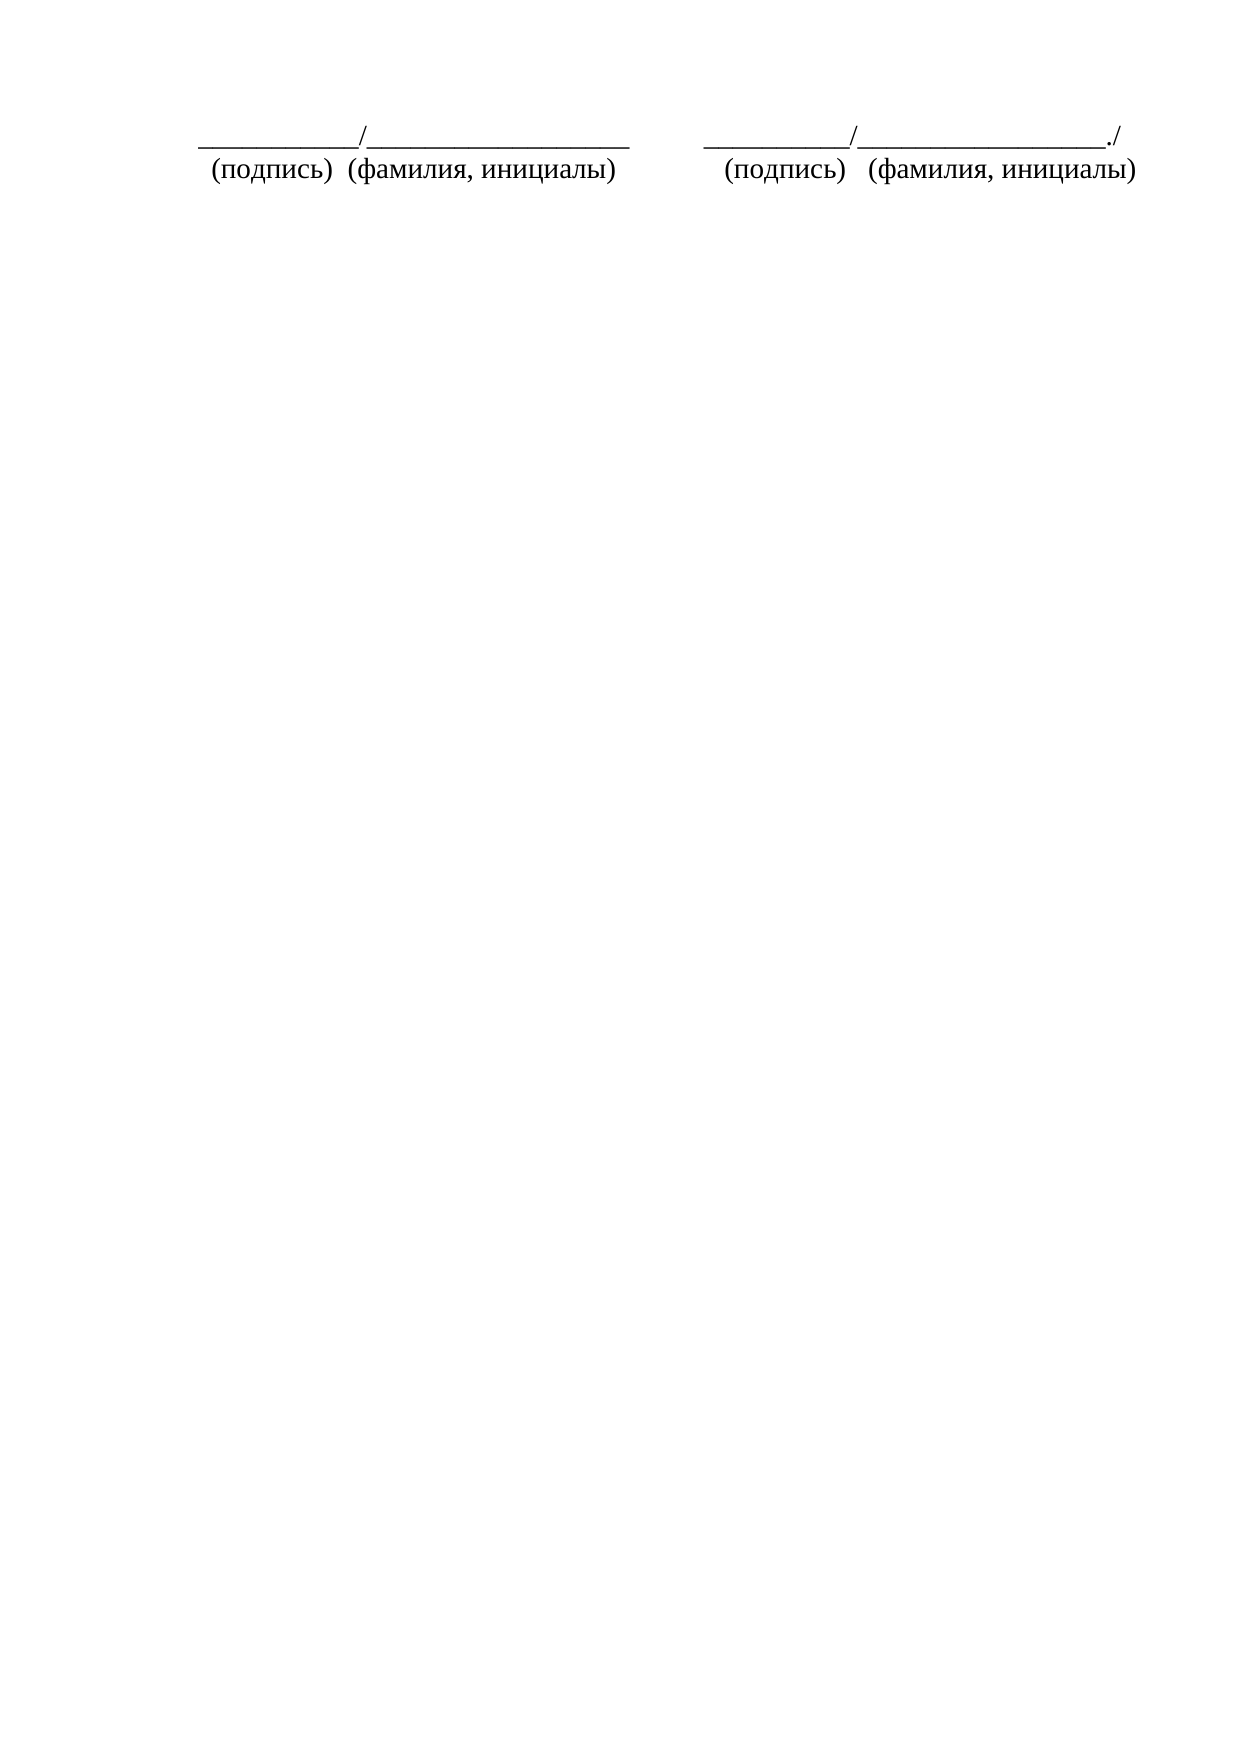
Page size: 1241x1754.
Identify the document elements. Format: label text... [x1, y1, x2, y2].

table_cell ___________/__________________ (подпись) (фамилия, инициалы) [166, 118, 661, 192]
table_cell __________/_________________./ (подпись) (фамилия, инициалы) [661, 118, 1163, 192]
